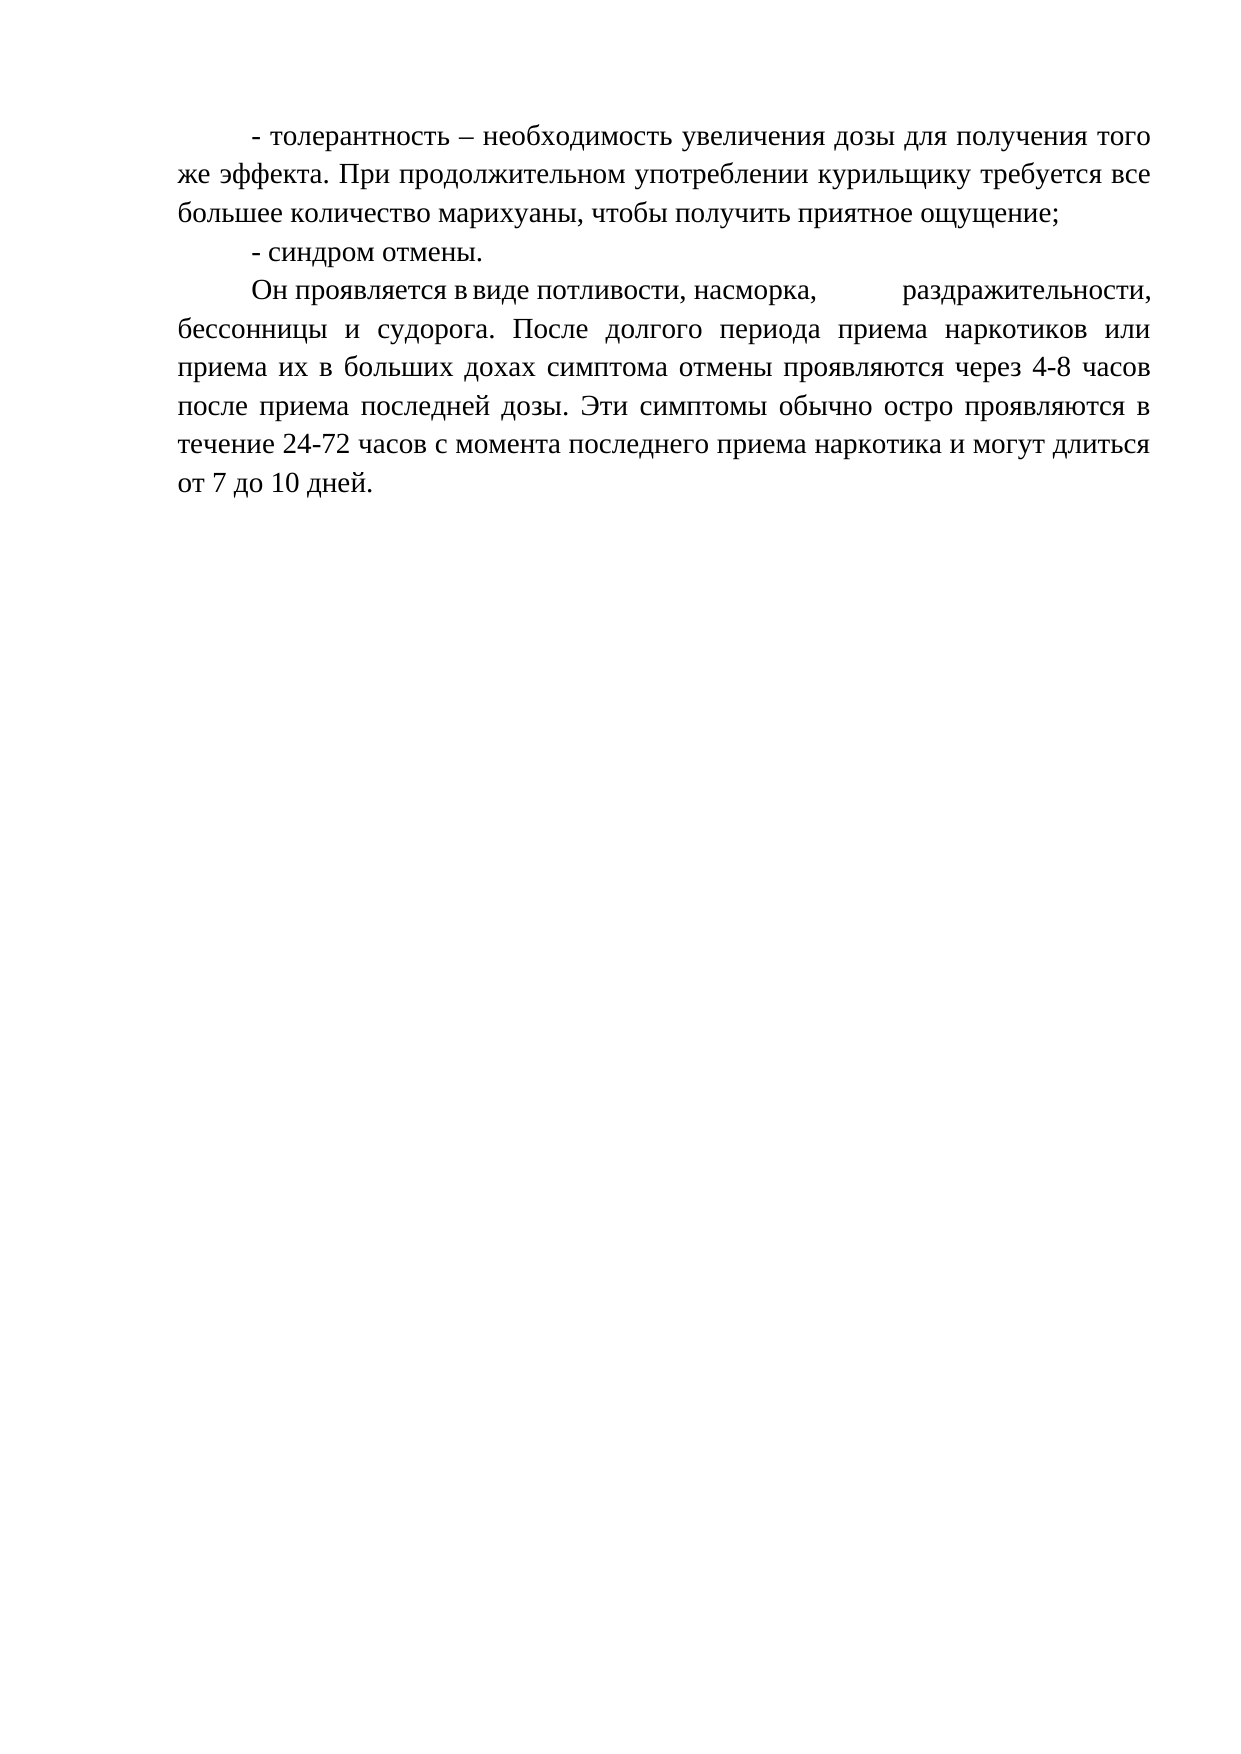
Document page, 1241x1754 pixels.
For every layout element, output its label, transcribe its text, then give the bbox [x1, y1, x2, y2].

text - синдром отмены. [177, 234, 1152, 267]
text - толерантность – необходимость увеличения дозы для получения того же эффекта. При продолжительном употреблении курильщику требуется все большее количество марихуаны, чтобы получить приятное ощущение; [177, 118, 1152, 229]
text Он проявляется в виде потливости, насморка, раздражительности, бессонницы и судорога. После долгого периода приема наркотиков или приема их в больших дохах симптома отмены проявляются через 4-8 часов после приема последней дозы. Эти симптомы обычно остро проявляются в течение 24-72 часов с момента последнего приема наркотика и могут длиться от 7 до 10 дней. [177, 272, 1152, 498]
